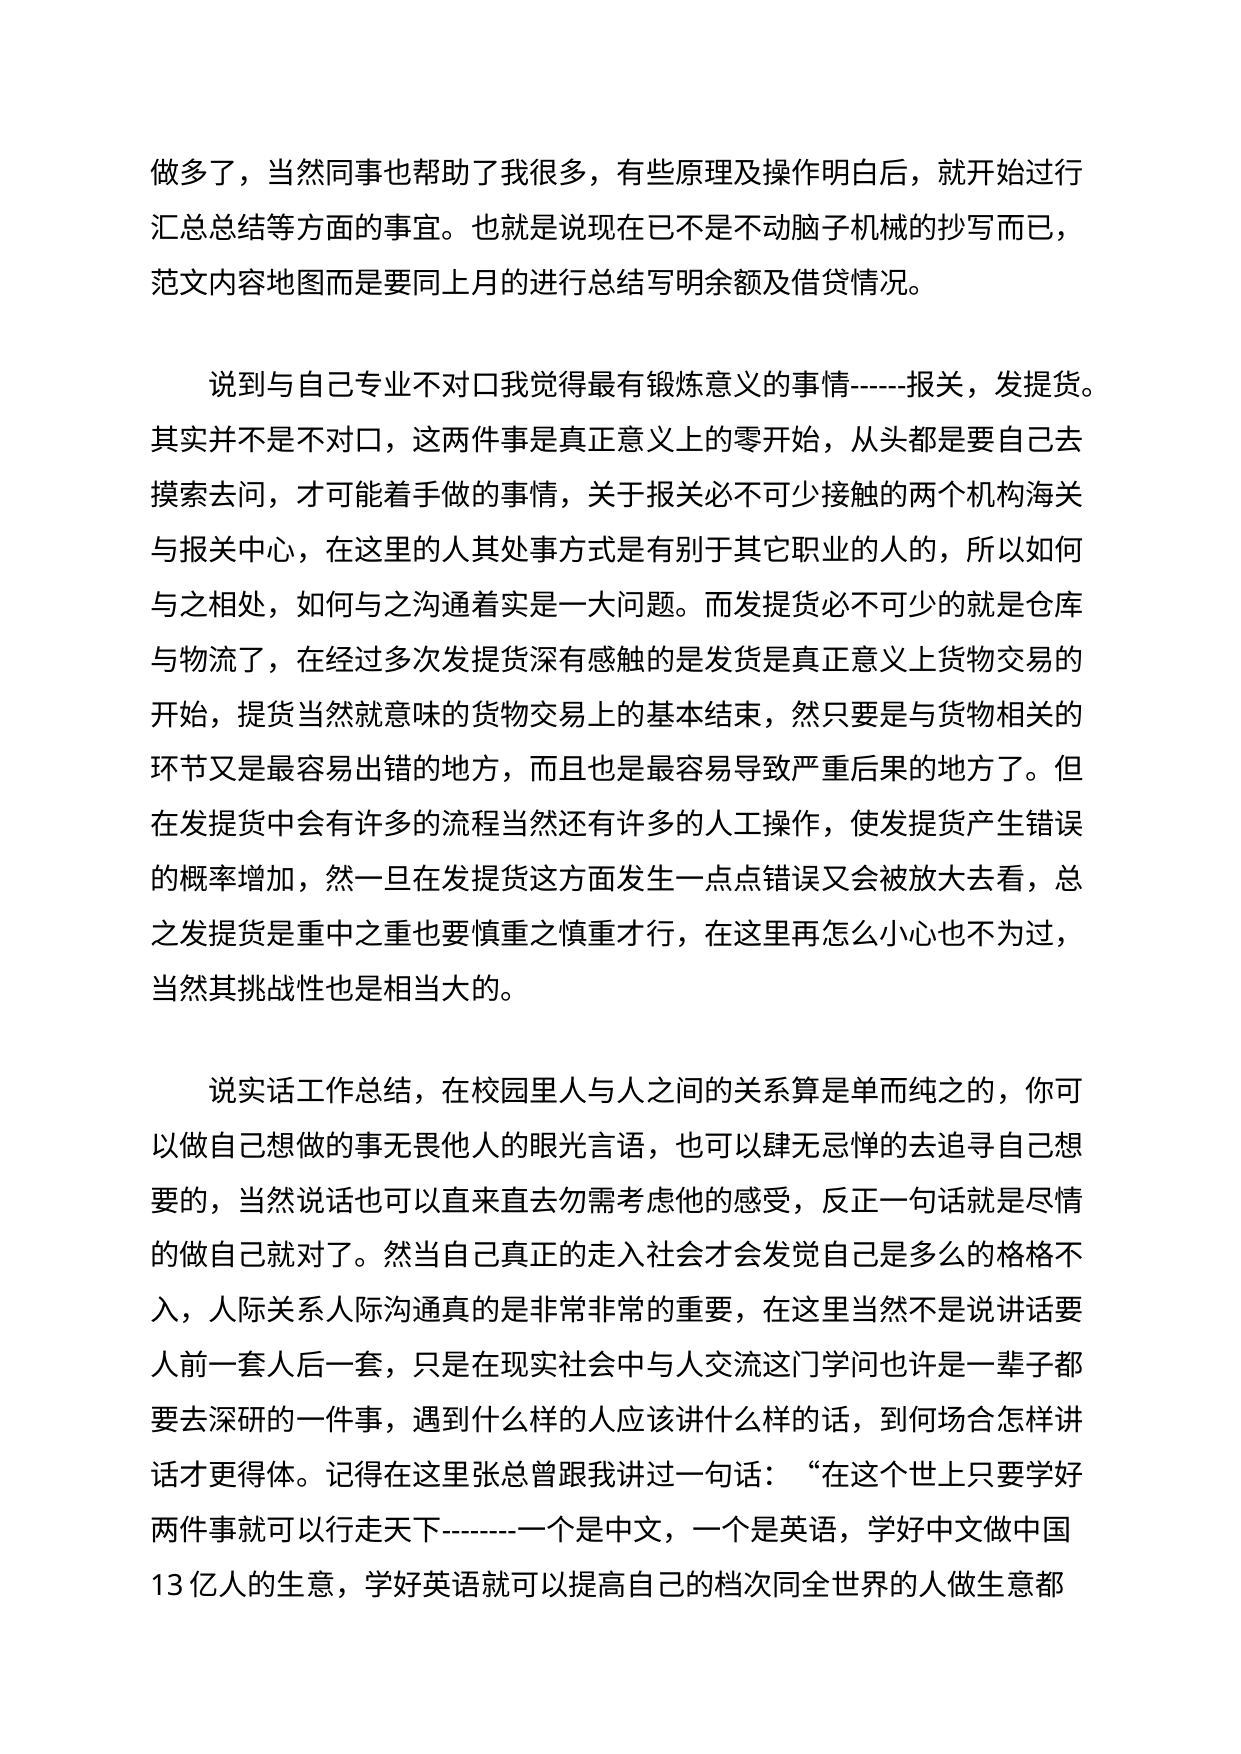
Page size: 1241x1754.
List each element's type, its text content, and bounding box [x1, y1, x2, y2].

text 说到与自己专业不对口我觉得最有锻炼意义的事情------报关，发提货。其实并不是不对口，这两件事是真正意义上的零开始，从头都是要自己去摸索去问，才可能着手做的事情，关于报关必不可少接触的两个机构海关与报关中心，在这里的人其处事方式是有别于其它职业的人的，所以如何与之相处，如何与之沟通着实是一大问题。而发提货必不可少的就是仓库与物流了，在经过多次发提货深有感触的是发货是真正意义上货物交易的开始，提货当然就意味的货物交易上的基本结束，然只要是与货物相关的环节又是最容易出错的地方，而且也是最容易导致严重后果的地方了。但在发提货中会有许多的流程当然还有许多的人工操作，使发提货产生错误的概率增加，然一旦在发提货这方面发生一点点错误又会被放大去看，总之发提货是重中之重也要慎重之慎重才行，在这里再怎么小心也不为过，当然其挑战性也是相当大的。 [150, 362, 1090, 1008]
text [150, 1067, 1090, 1604]
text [150, 150, 1090, 302]
